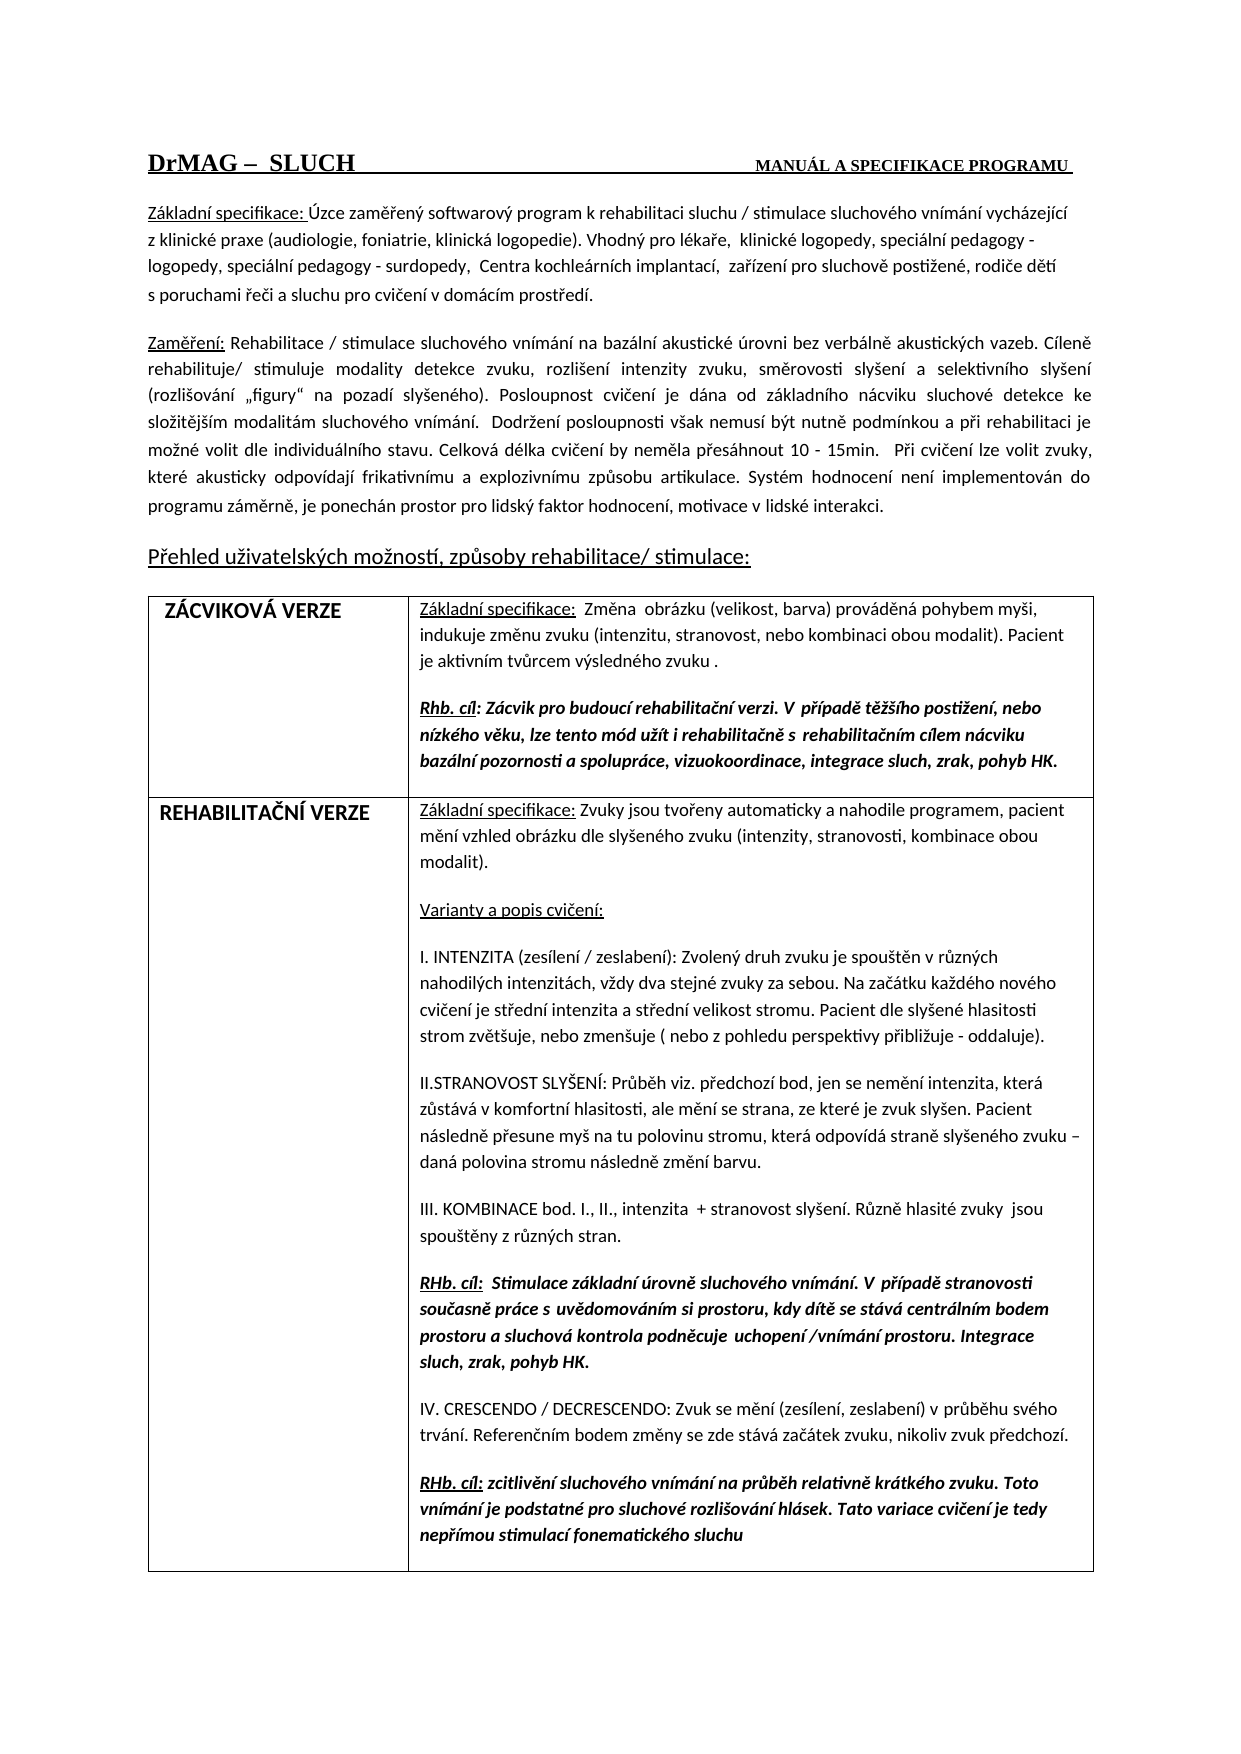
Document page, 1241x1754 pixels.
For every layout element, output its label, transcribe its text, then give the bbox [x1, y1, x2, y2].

text Zaměření: Rehabilitace / stimulace sluchového vnímání na bazální akustické úrovni bez verbálně akustických vazeb. Cíleně rehabilituje/ stimuluje modality detekce zvuku, rozlišení intenzity zvuku, směrovosti slyšení a selektivního slyšení (rozlišování „figury“ na pozadí slyšeného). Posloupnost cvičení je dána od základního nácviku sluchové detekce ke složitějším modalitám sluchového vnímání. Dodržení posloupnosti však nemusí být nutně podmínkou a při rehabilitaci je možné volit dle individuálního stavu. Celková délka cvičení by neměla přesáhnout 10 - 15min. Při cvičení lze volit zvuky, které akusticky odpovídají frikativnímu a explozivnímu způsobu artikulace. Systém hodnocení není implementován do programu záměrně, je ponechán prostor pro lidský faktor hodnocení, motivace v lidské interakci. [148, 331, 1093, 517]
text Přehled uživatelských možností, způsoby rehabilitace/ stimulace: [148, 542, 1093, 570]
table_header Základní specifikace: Změna obrázku (velikost, barva) prováděná pohybem myši, indukuje změnu zvuku (intenzitu, stranovost, nebo kombinaci obou modalit). Pacient je aktivním tvůrcem výsledného zvuku . Rhb. cíl: Zácvik pro budoucí rehabilitační verzi. V případě těžšího postižení, nebo nízkého věku, lze tento mód užít i rehabilitačně s rehabilitačním cílem nácviku bazální pozornosti a spolupráce, vizuokoordinace, integrace sluch, zrak, pohyb HK. [409, 597, 1093, 797]
text DrMAG – SLUCH MANUÁL A SPECIFIKACE PROGRAMU [148, 148, 1093, 176]
text Základní specifikace: Úzce zaměřený softwarový program k rehabilitaci sluchu / stimulace sluchového vnímání vycházející z klinické praxe (audiologie, foniatrie, klinická logopedie). Vhodný pro lékaře, klinické logopedy, speciální pedagogy - logopedy, speciální pedagogy - surdopedy, Centra kochleárních implantací, zařízení pro sluchově postižené, rodiče dětí s poruchami řeči a sluchu pro cvičení v domácím prostředí. [148, 201, 1093, 306]
table_header ZÁCVIKOVÁ VERZE [149, 597, 408, 797]
table_cell REHABILITAČNÍ VERZE [149, 798, 408, 1571]
table_cell Základní specifikace: Zvuky jsou tvořeny automaticky a nahodile programem, pacient mění vzhled obrázku dle slyšeného zvuku (intenzity, stranovosti, kombinace obou modalit). Varianty a popis cvičení: I. INTENZITA (zesílení / zeslabení): Zvolený druh zvuku je spouštěn v různých nahodilých intenzitách, vždy dva stejné zvuky za sebou. Na začátku každého nového cvičení je střední intenzita a střední velikost stromu. Pacient dle slyšené hlasitosti strom zvětšuje, nebo zmenšuje ( nebo z pohledu perspektivy přibližuje - oddaluje). II.STRANOVOST SLYŠENÍ: Průběh viz. předchozí bod, jen se nemění intenzita, která zůstává v komfortní hlasitosti, ale mění se strana, ze které je zvuk slyšen. Pacient následně přesune myš na tu polovinu stromu, která odpovídá straně slyšeného zvuku – daná polovina stromu následně změní barvu. III. KOMBINACE bod. I., II., intenzita + stranovost slyšení. Různě hlasité zvuky jsou spouštěny z různých stran. RHb. cíl: Stimulace základní úrovně sluchového vnímání. V případě stranovosti současně práce s uvědomováním si prostoru, kdy dítě se stává centrálním bodem prostoru a sluchová kontrola podněcuje uchopení /vnímání prostoru. Integrace sluch, zrak, pohyb HK. IV. CRESCENDO / DECRESCENDO: Zvuk se mění (zesílení, zeslabení) v průběhu svého trvání. Referenčním bodem změny se zde stává začátek zvuku, nikoliv zvuk předchozí. RHb. cíl: zcitlivění sluchového vnímání na průběh relativně krátkého zvuku. Toto vnímání je podstatné pro sluchové rozlišování hlásek. Tato variace cvičení je tedy nepřímou stimulací fonematického sluchu [409, 798, 1093, 1571]
